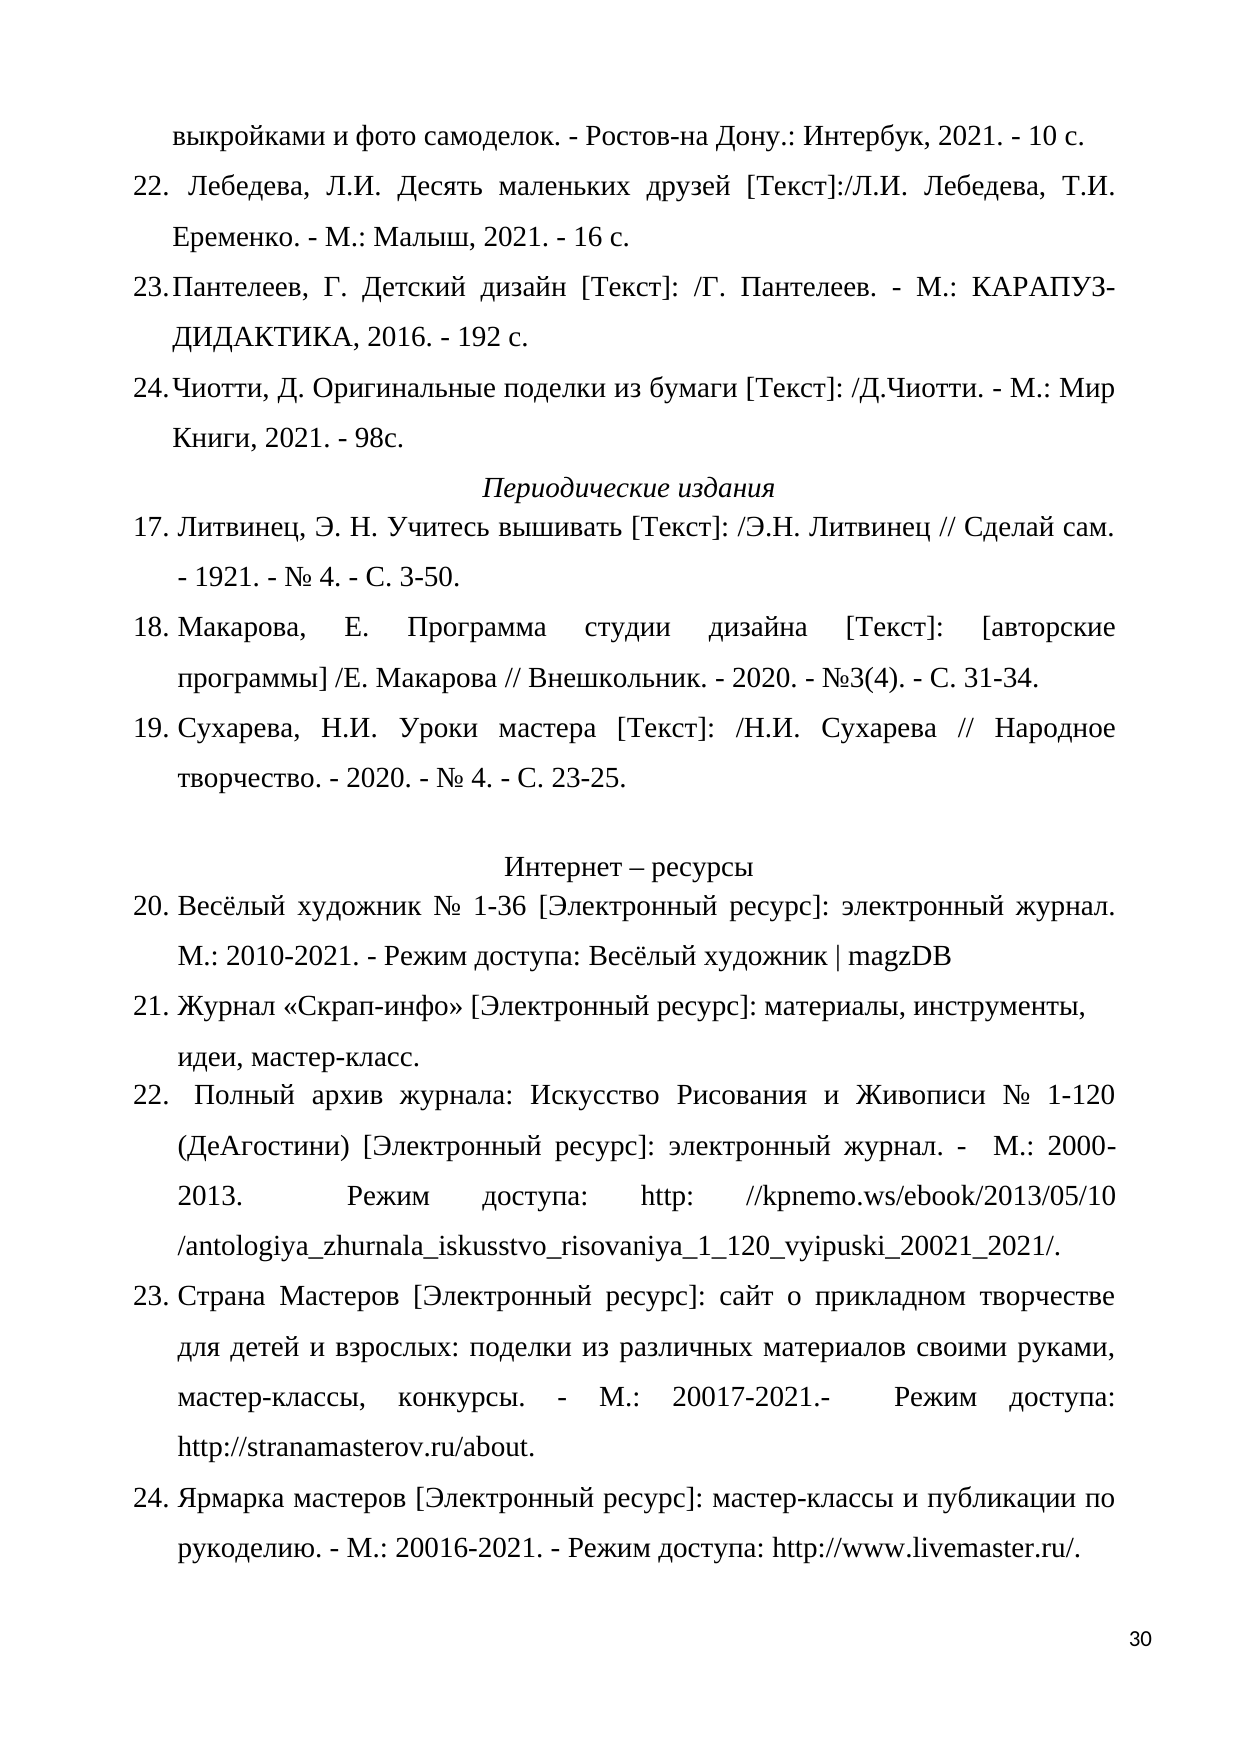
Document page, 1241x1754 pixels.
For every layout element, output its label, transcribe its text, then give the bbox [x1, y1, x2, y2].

list Сухарева, Н.И. Уроки мастера [Текст]: /Н.И. Сухарева // Народное творчество. - 2020. - № 4. - С. 23-25. [133, 710, 1116, 794]
text Интернет – ресурсы [133, 849, 1124, 883]
list Чиотти, Д. Оригинальные поделки из бумаги [Текст]: /Д.Чиотти. - М.: Мир Книги, 2021. - 98с. [133, 370, 1116, 453]
text Периодические издания [133, 470, 1124, 504]
list Полный архив журнала: Искусство Рисования и Живописи № 1-120 (ДеАгостини) [Электронный ресурс]: электронный журнал. - М.: 20002013. Режим доступа: http: //kpnemo.ws/ebook/2013/05/10 /antologiya_zhurnala_iskusstvo_risovaniya_1_120_vyipuski_20021_2021/. [133, 1077, 1116, 1262]
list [133, 118, 1116, 152]
list Весёлый художник № 1-36 [Электронный ресурс]: электронный журнал. М.: 2010-2021. - Режим доступа: Весёлый художник | magzDB [133, 888, 1116, 972]
list Страна Мастеров [Электронный ресурс]: сайт о прикладном творчестве для детей и взрослых: поделки из различных материалов своими руками, мастер-классы, конкурсы. - М.: 20017-2021.- Режим доступа: http://stranamasterov.ru/about. [133, 1278, 1116, 1463]
list Ярмарка мастеров [Электронный ресурс]: мастер-классы и публикации по рукоделию. - М.: 20016-2021. - Режим доступа: http://www.livemaster.ru/. [133, 1480, 1116, 1564]
text идеи, мастер-класс. [177, 1039, 1116, 1072]
list Макарова, Е. Программа студии дизайна [Текст]: [авторские программы] /Е. Макарова // Внешкольник. - 2020. - №3(4). - С. 31-34. [133, 609, 1116, 693]
list Журнал «Скрап-инфо» [Электронный ресурс]: материалы, инструменты, [133, 988, 1116, 1022]
list Лебедева, Л.И. Десять маленьких друзей [Текст]:/Л.И. Лебедева, Т.И. Еременко. - М.: Малыш, 2021. - 16 с. [133, 168, 1116, 252]
list Пантелеев, Г. Детский дизайн [Текст]: /Г. Пантелеев. - М.: КАРАПУЗ- ДИДАКТИКА, 2016. - 192 с. [133, 269, 1116, 353]
list Литвинец, Э. Н. Учитесь вышивать [Текст]: /Э.Н. Литвинец // Сделай сам. - 1921. - № 4. - С. 3-50. [133, 509, 1116, 593]
